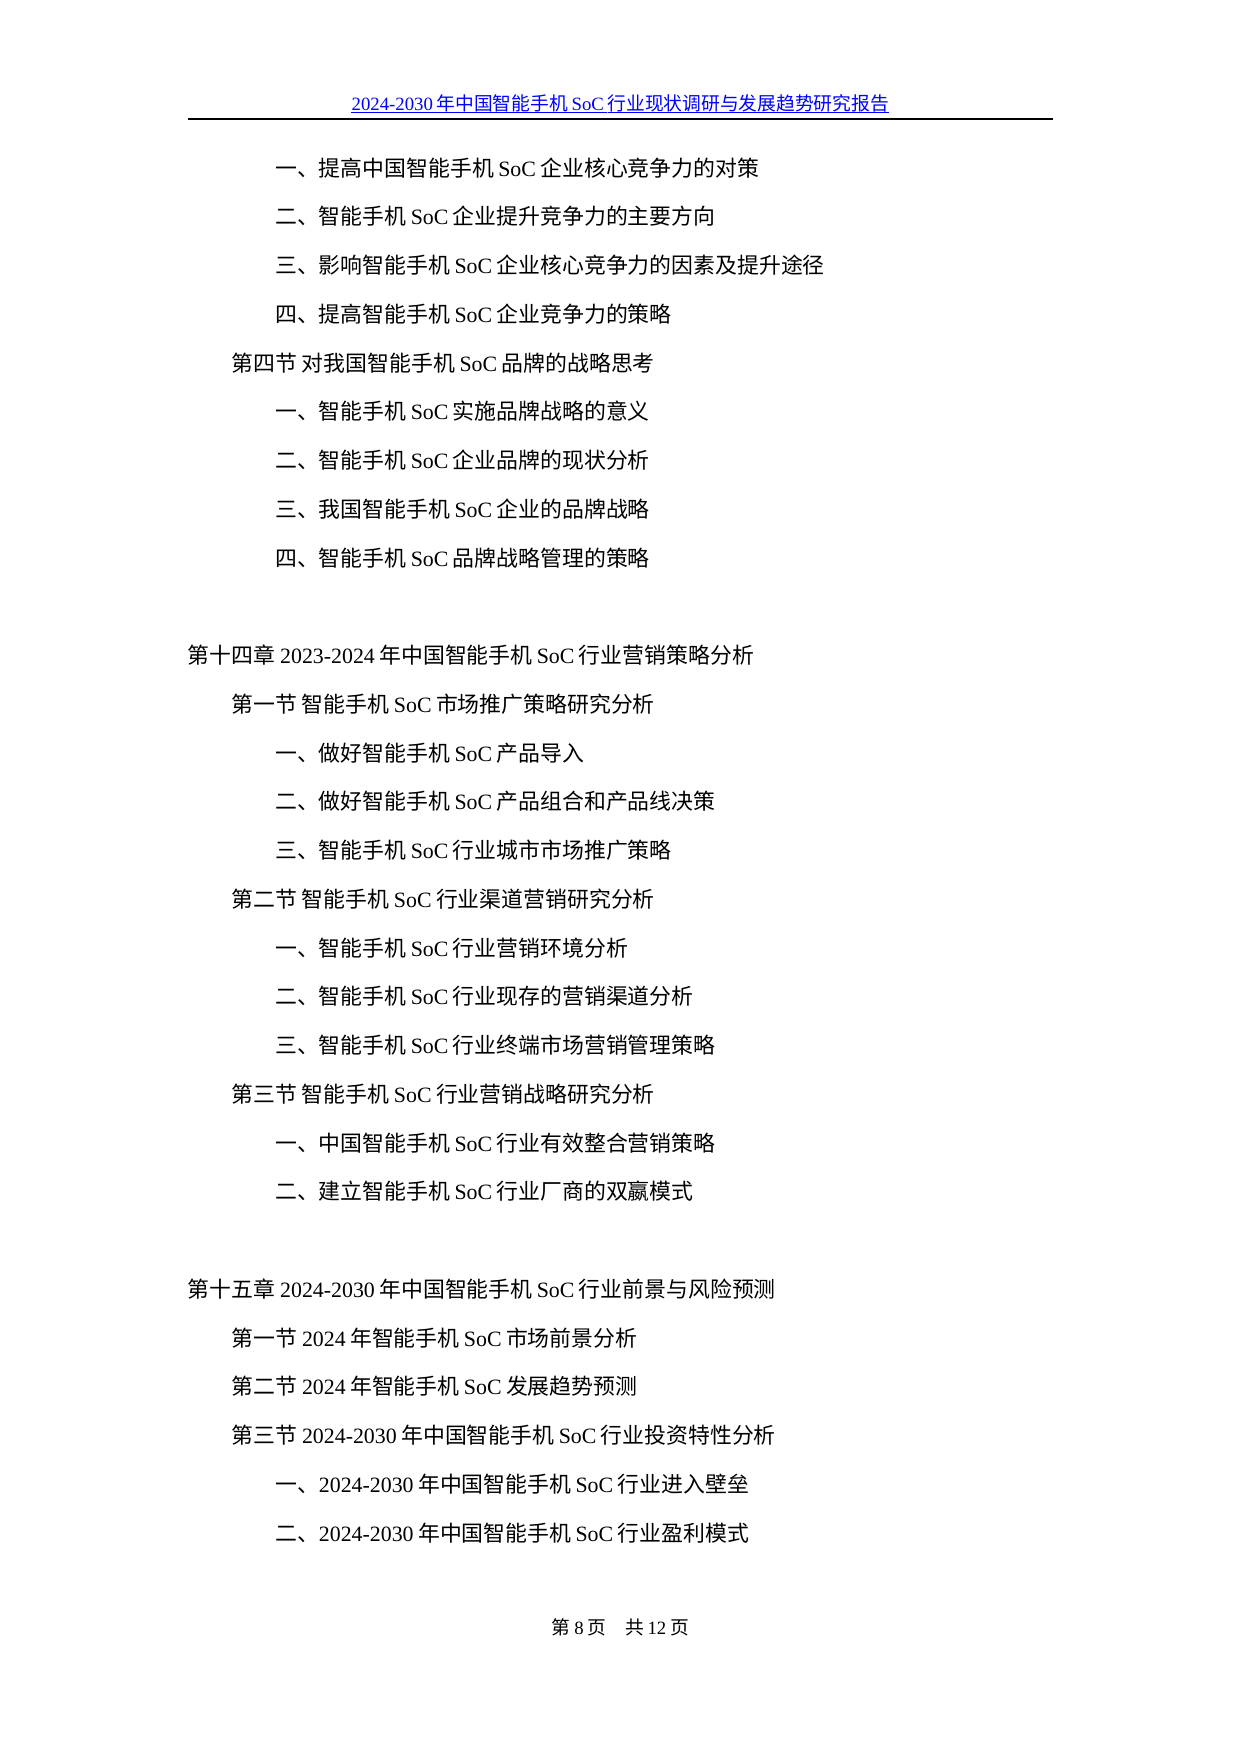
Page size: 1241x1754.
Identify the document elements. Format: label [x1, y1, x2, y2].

text [187, 150, 1053, 1548]
